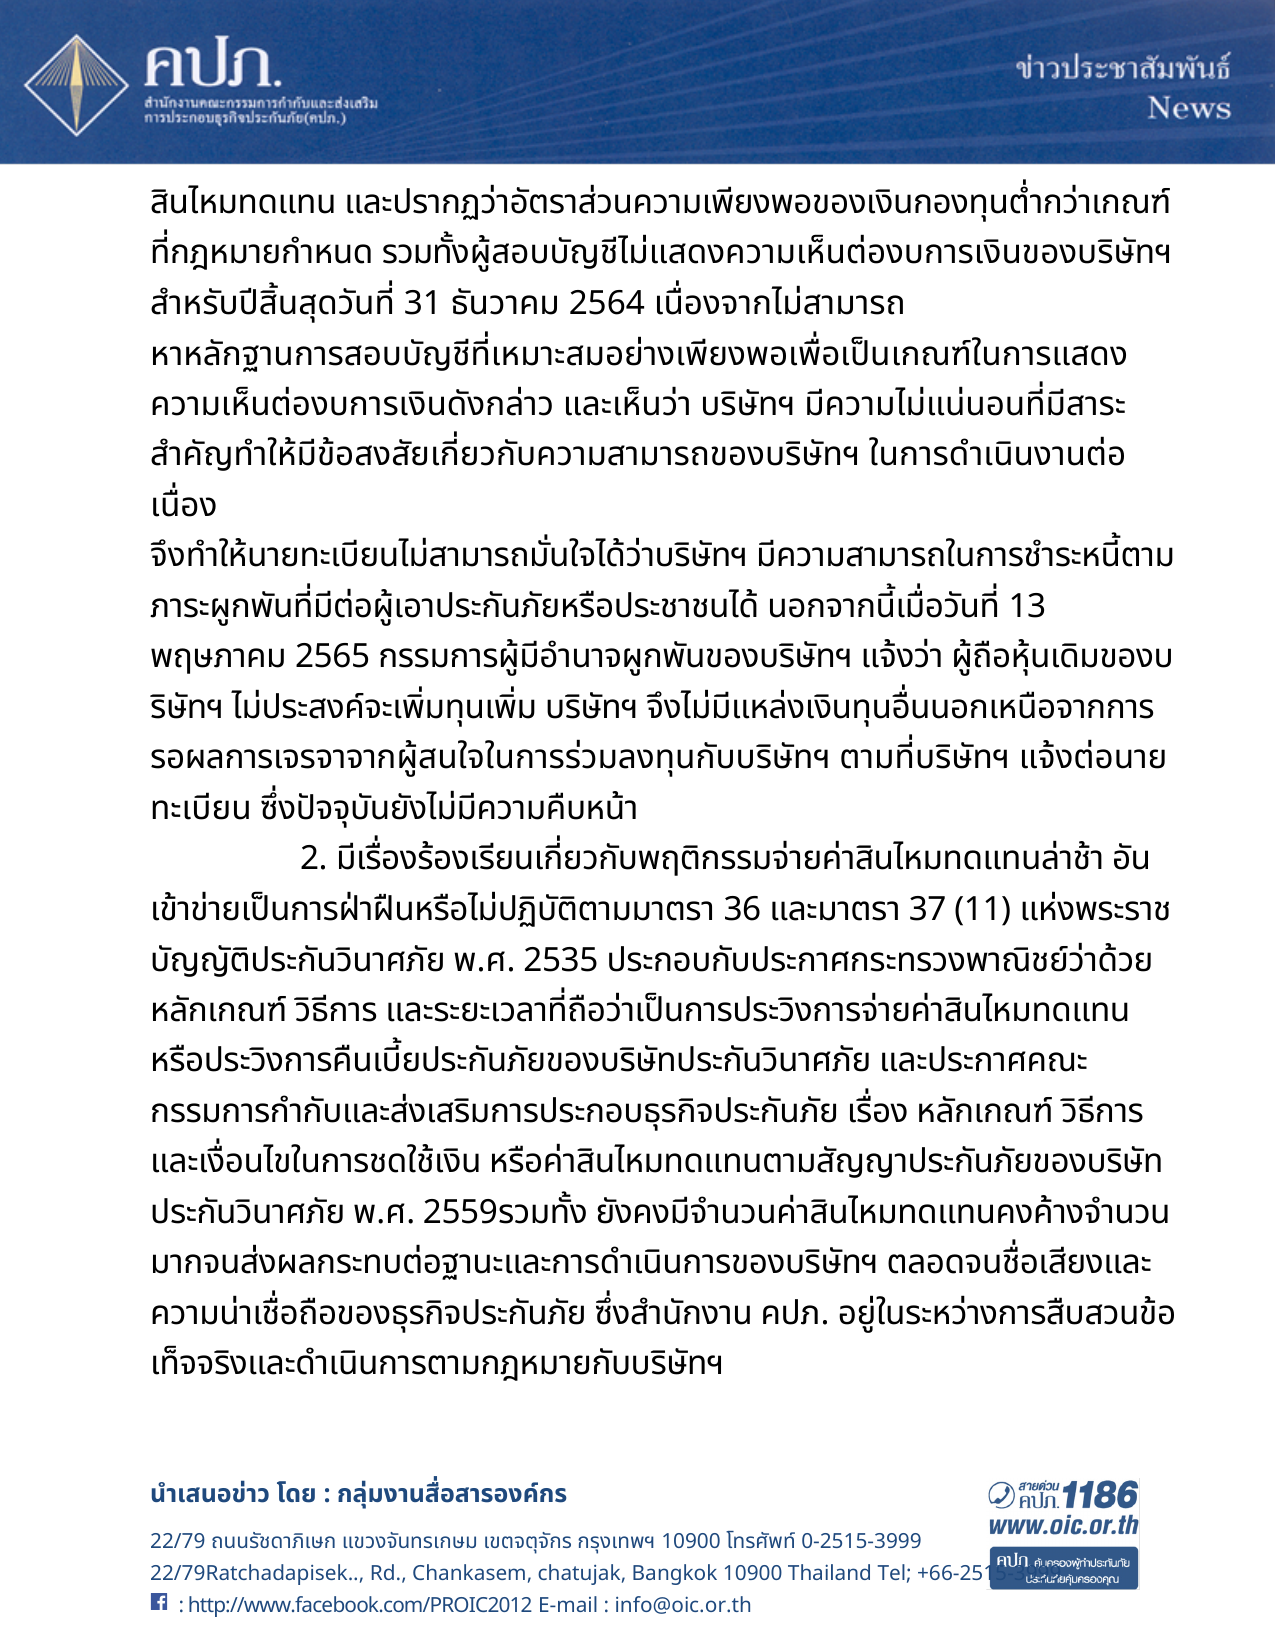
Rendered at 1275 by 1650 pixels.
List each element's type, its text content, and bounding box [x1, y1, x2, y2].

picture [150, 1593, 168, 1610]
picture [0, 0, 1275, 166]
text 2. มีเรื่องร้องเรียนเกี่ยวกับพฤติกรรมจ่ายค่าสินไหมทดแทนล่าช้า อันเข้าข่ายเป็นการฝ่าฝืนหรือไม่ปฏิบัติตามมาตรา 36 และมาตรา 37 (11) แห่งพระราชบัญญัติประกันวินาศภัย พ.ศ. 2535 ประกอบกับประกาศกระทรวงพาณิชย์ว่าด้วยหลักเกณฑ์ วิธีการ และระยะเวลาที่ถือว่าเป็นการประวิงการจ่ายค่าสินไหมทดแทนหรือประวิงการคืนเบี้ยประกันภัยของบริษัทประกันวินาศภัย และประกาศคณะกรรมการกำกับและส่งเสริมการประกอบธุรกิจประกันภัย เรื่อง หลักเกณฑ์ วิธีการ และเงื่อนไขในการชดใช้เงิน หรือค่าสินไหมทดแทนตามสัญญาประกันภัยของบริษัทประกันวินาศภัย พ.ศ. 2559รวมทั้ง ยังคงมีจำนวนค่าสินไหมทดแทนคงค้างจำนวนมากจนส่งผลกระทบต่อฐานะและการดำเนินการของบริษัทฯ ตลอดจนชื่อเสียงและความน่าเชื่อถือของธุรกิจประกันภัย ซึ่งสำนักงาน คปภ. อยู่ในระหว่างการสืบสวนข้อเท็จจริงและดำเนินการตามกฎหมายกับบริษัทฯ [150, 834, 1181, 1390]
picture [986, 1478, 1140, 1590]
